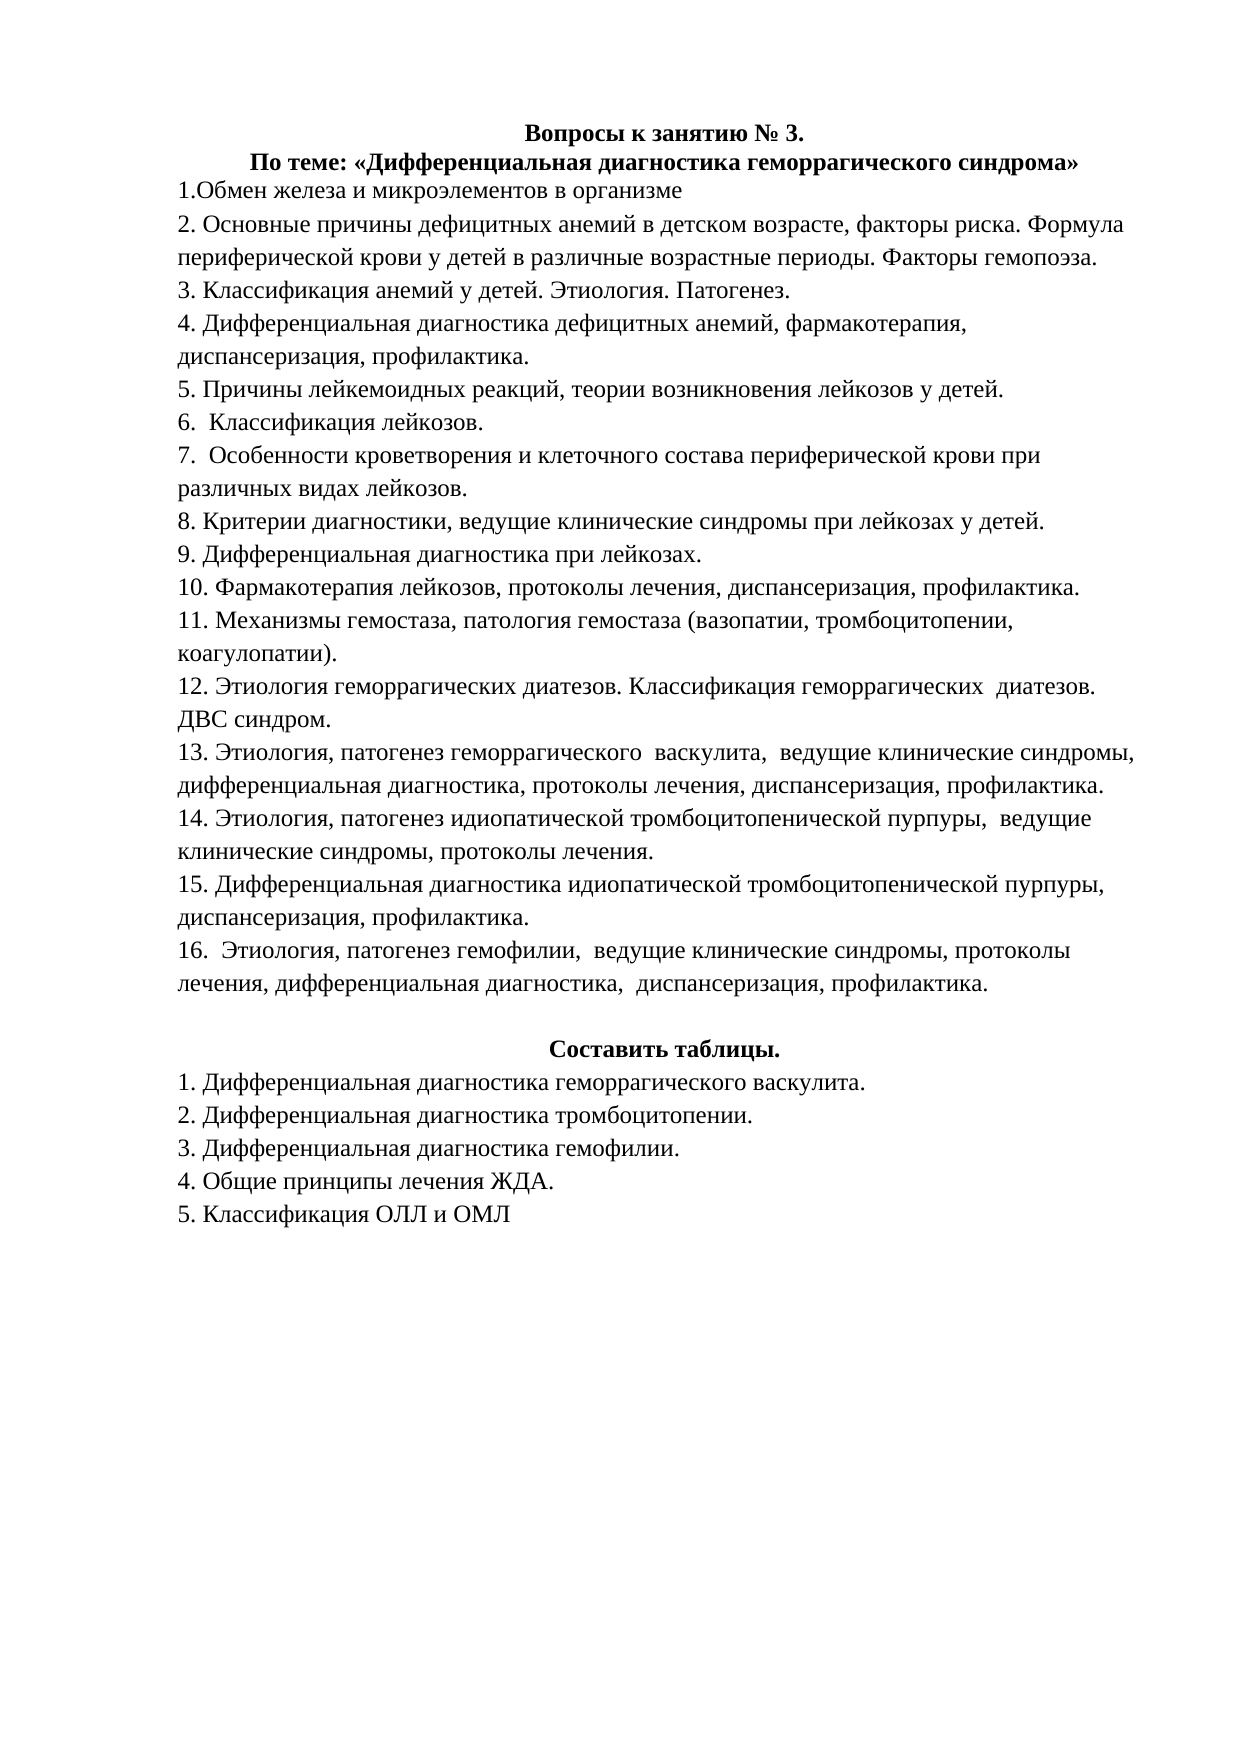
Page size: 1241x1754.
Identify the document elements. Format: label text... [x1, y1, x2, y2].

text 5. Причины лейкемоидных реакций, теории возникновения лейкозов у детей. [177, 374, 1152, 402]
text 15. Дифференциальная диагностика идиопатической тромбоцитопенической пурпуры, диспансеризация, профилактика. [177, 869, 1152, 931]
text Составить таблицы. [177, 1034, 1152, 1063]
text 3. Дифференциальная диагностика гемофилии. [177, 1133, 1152, 1162]
text 11. Механизмы гемостаза, патология гемостаза (вазопатии, тромбоцитопении, коагулопатии). [177, 605, 1152, 667]
text Вопросы к занятию № 3. [177, 118, 1152, 147]
text 2. Дифференциальная диагностика тромбоцитопении. [177, 1100, 1152, 1129]
text По теме: «Дифференциальная диагностика геморрагического синдрома» [177, 147, 1152, 176]
text 4. Общие принципы лечения ЖДА. [177, 1166, 1152, 1195]
text 2. Основные причины дефицитных анемий в детском возрасте, факторы риска. Формула периферической крови у детей в различные возрастные периоды. Факторы гемопоэза. [177, 209, 1152, 270]
text 3. Классификация анемий у детей. Этиология. Патогенез. [177, 275, 1152, 303]
text 1. Дифференциальная диагностика геморрагического васкулита. [177, 1067, 1152, 1096]
text 5. Классификация ОЛЛ и ОМЛ [177, 1199, 1152, 1228]
text 13. Этиология, патогенез геморрагического васкулита, ведущие клинические синдромы, дифференциальная диагностика, протоколы лечения, диспансеризация, профилактика. [177, 737, 1152, 799]
text 9. Дифференциальная диагностика при лейкозах. [177, 539, 1152, 568]
text 14. Этиология, патогенез идиопатической тромбоцитопенической пурпуры, ведущие клинические синдромы, протоколы лечения. [177, 803, 1152, 865]
text 12. Этиология геморрагических диатезов. Классификация геморрагических диатезов. ДВС синдром. [177, 671, 1152, 733]
text 7. Особенности кроветворения и клеточного состава периферической крови при различных видах лейкозов. [177, 440, 1152, 502]
text 8. Критерии диагностики, ведущие клинические синдромы при лейкозах у детей. [177, 506, 1152, 534]
text 1.Обмен железа и микроэлементов в организме [177, 176, 1152, 204]
text 16. Этиология, патогенез гемофилии, ведущие клинические синдромы, протоколы лечения, дифференциальная диагностика, диспансеризация, профилактика. [177, 935, 1152, 997]
text 10. Фармакотерапия лейкозов, протоколы лечения, диспансеризация, профилактика. [177, 572, 1152, 601]
text 4. Дифференциальная диагностика дефицитных анемий, фармакотерапия, диспансеризация, профилактика. [177, 308, 1152, 369]
text 6. Классификация лейкозов. [177, 407, 1152, 436]
